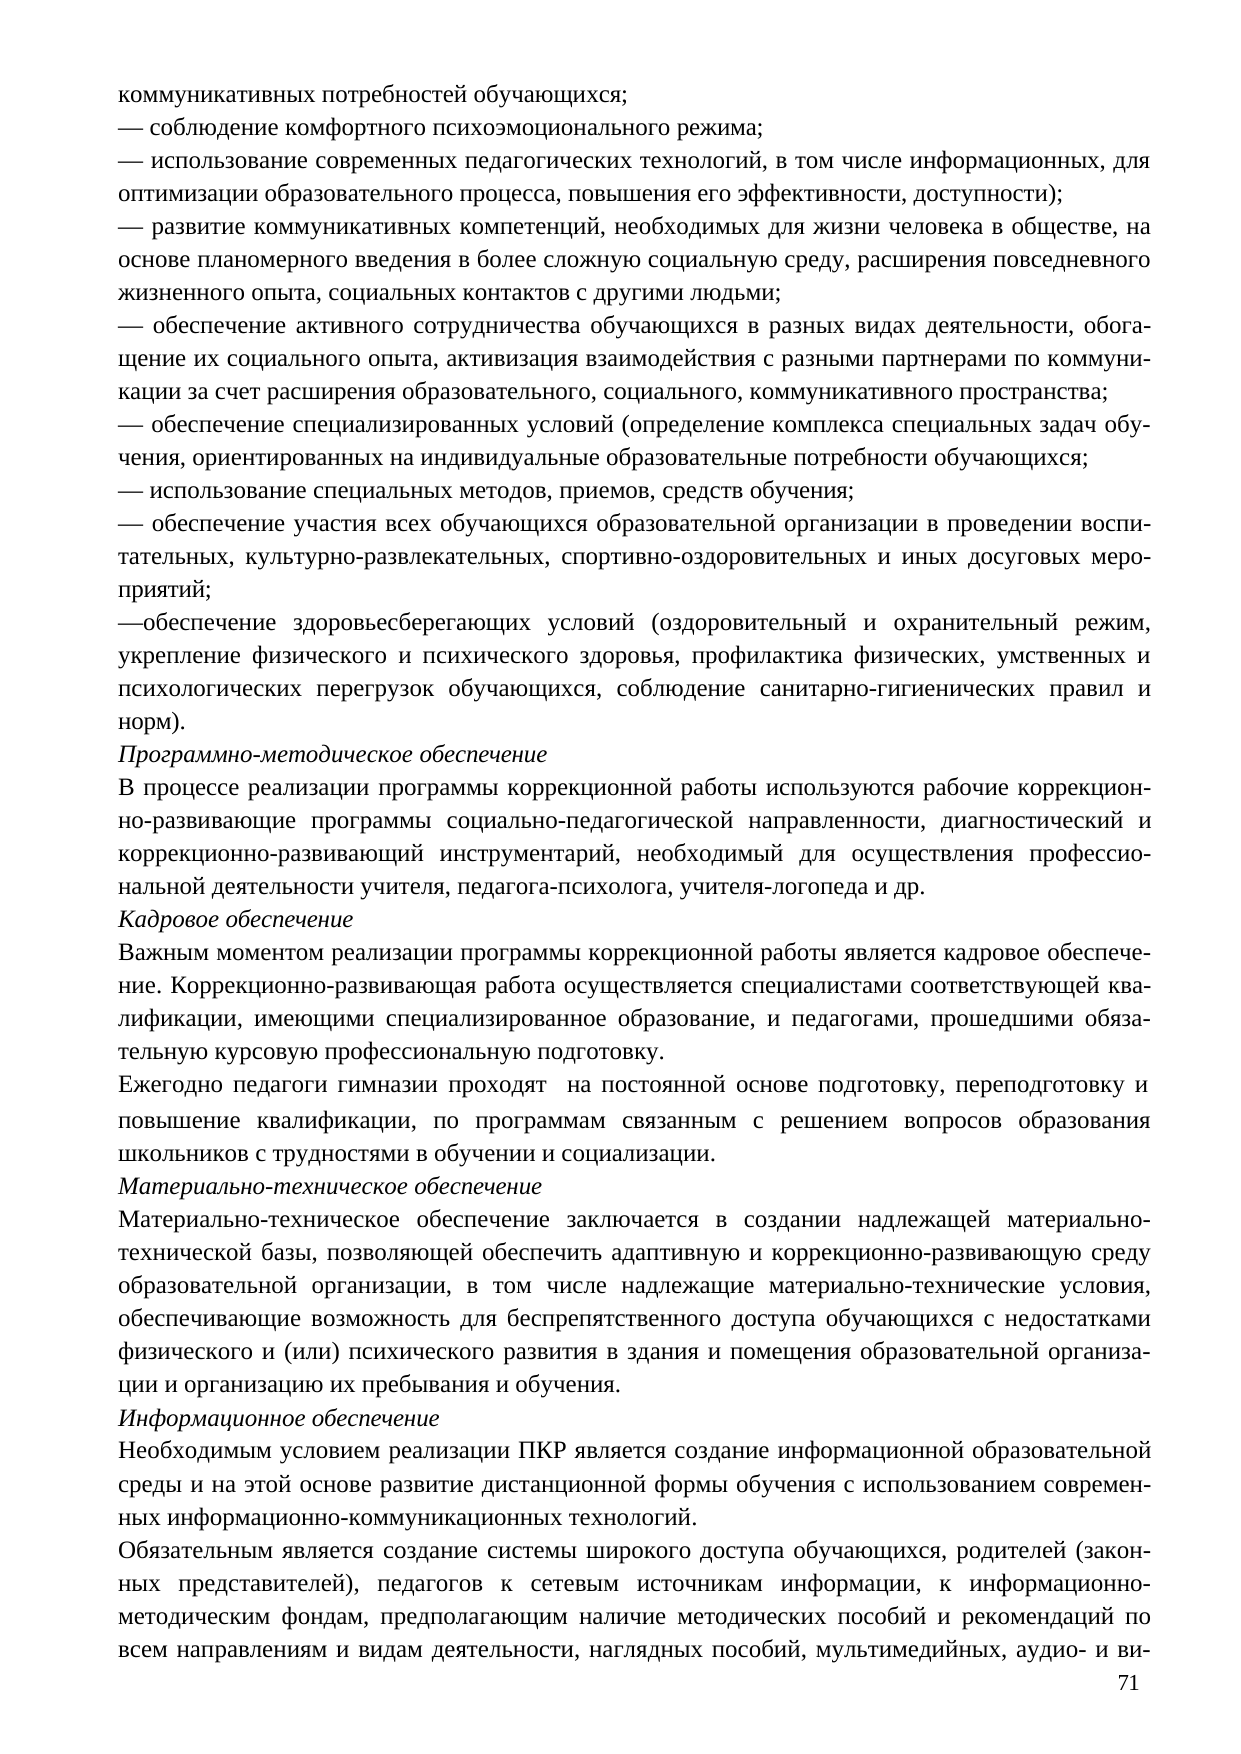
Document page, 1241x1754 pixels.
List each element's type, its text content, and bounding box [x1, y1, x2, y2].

text Материально-техническое обеспечение заключается в создании надлежащей материально- технической базы, позволяющей обеспечить адаптивную и коррекционно-развивающую среду образовательной организации, в том числе надлежащие материально-технические условия, обеспечивающие возможность для беспрепятственного доступа обучающихся с недостатками физического и (или) психического развития в здания и помещения образовательной организа- ции и организацию их пребывания и обучения. [118, 1204, 1152, 1398]
text Кадровое обеспечение [118, 904, 1178, 933]
text Важным моментом реализации программы коррекционной работы является кадровое обеспече- ние. Коррекционно-развивающая работа осуществляется специалистами соответствующей ква- лификации, имеющими специализированное образование, и педагогами, прошедшими обяза- тельную курсовую профессиональную подготовку. [118, 937, 1152, 1065]
list обеспечение активного сотрудничества обучающихся в разных видах деятельности, обога- щение их социального опыта, активизация взаимодействия с разными партнерами по коммуни- кации за счет расширения образовательного, социального, коммуникативного пространства; [118, 310, 1152, 405]
list развитие коммуникативных компетенций, необходимых для жизни человека в обществе, на основе планомерного введения в более сложную социальную среду, расширения повседневного жизненного опыта, социальных контактов с другими людьми; [118, 211, 1152, 306]
list использование современных педагогических технологий, в том числе информационных, для оптимизации образовательного процесса, повышения его эффективности, доступности); [118, 145, 1152, 207]
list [118, 79, 1152, 108]
text Информационное обеспечение [118, 1403, 1178, 1431]
text В процессе реализации программы коррекционной работы используются рабочие коррекцион- но-развивающие программы социально-педагогической направленности, диагностический и коррекционно-развивающий инструментарий, необходимый для осуществления профессио- нальной деятельности учителя, педагога-психолога, учителя-логопеда и др. [118, 772, 1152, 900]
text Ежегодно педагоги гимназии проходят на постоянной основе подготовку, переподготовку и [118, 1069, 1178, 1098]
list соблюдение комфортного психоэмоционального режима; [118, 112, 1178, 141]
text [118, 1535, 1152, 1663]
text Программно-методическое обеспечение [118, 739, 1178, 768]
text Необходимым условием реализации ПКР является создание информационной образовательной среды и на этой основе развитие дистанционной формы обучения с использованием современ- ных информационно-коммуникационных технологий. [118, 1436, 1152, 1530]
list обеспечение участия всех обучающихся образовательной организации в проведении воспи- тательных, культурно-развлекательных, спортивно-оздоровительных и иных досуговых меро- приятий; [118, 508, 1152, 603]
text повышение квалификации, по программам связанным с решением вопросов образования школьников с трудностями в обучении и социализации. [118, 1105, 1152, 1167]
list обеспечение специализированных условий (определение комплекса специальных задач обу- чения, ориентированных на индивидуальные образовательные потребности обучающихся; [118, 409, 1151, 471]
list использование специальных методов, приемов, средств обучения; [118, 475, 1178, 504]
text Материально-техническое обеспечение [118, 1171, 1178, 1200]
text —обеспечение здоровьесберегающих условий (оздоровительный и охранительный режим, укрепление физического и психического здоровья, профилактика физических, умственных и психологических перегрузок обучающихся, соблюдение санитарно-гигиенических правил и норм). [118, 607, 1152, 735]
